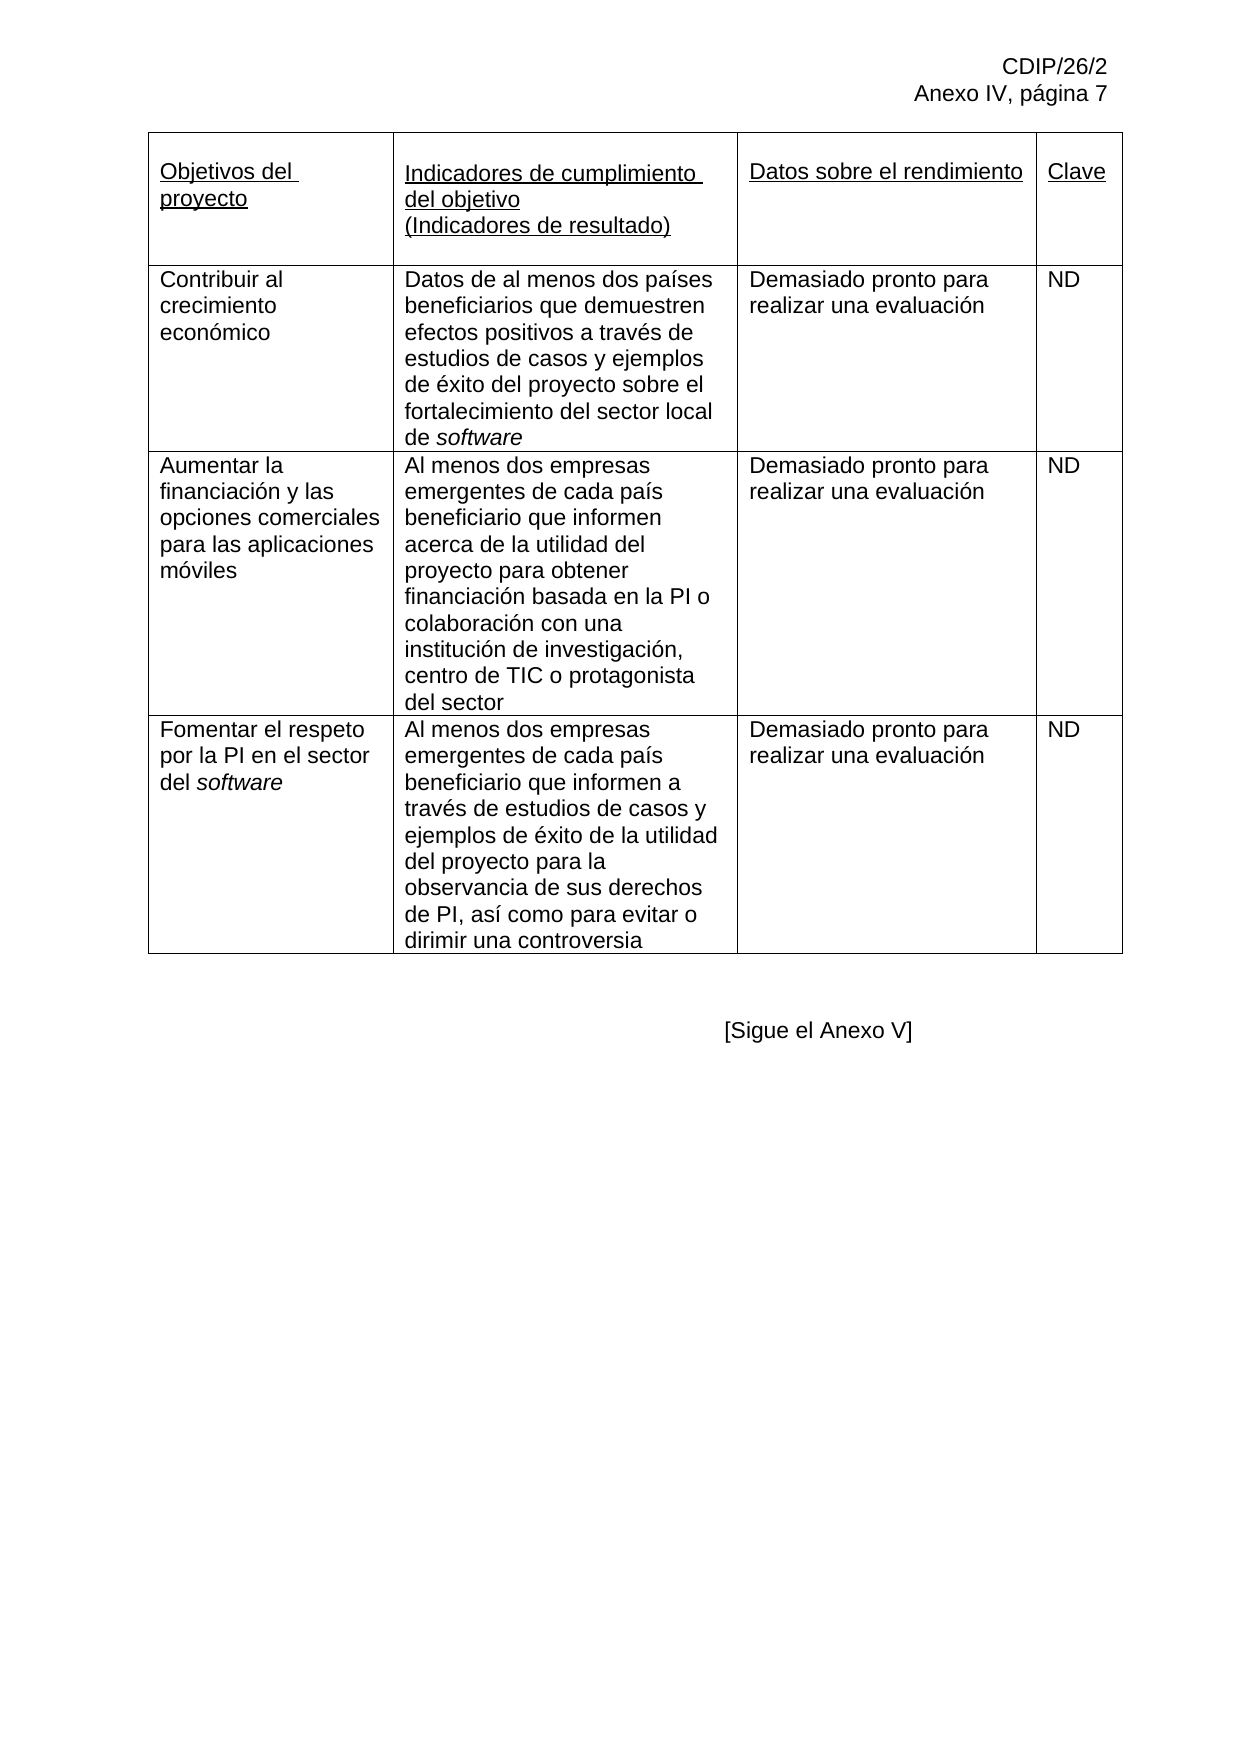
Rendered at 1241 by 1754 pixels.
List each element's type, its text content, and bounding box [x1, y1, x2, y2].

table_cell ND [1037, 266, 1122, 451]
table_cell Fomentar el respeto por la PI en el sector del software [149, 716, 393, 953]
table_cell Demasiado pronto para realizar una evaluación [738, 452, 1036, 715]
text [Sigue el Anexo V] [724, 1017, 1107, 1043]
table_header Clave [1037, 133, 1122, 265]
table_cell Al menos dos empresas emergentes de cada país beneficiario que informen acerca de la utilidad del proyecto para obtener financiación basada en la PI o colaboración con una institución de investigación, centro de TIC o protagonista del sector [394, 452, 737, 715]
table_cell Demasiado pronto para realizar una evaluación [738, 266, 1036, 451]
table_cell Contribuir al crecimiento económico [149, 266, 393, 451]
table_cell Datos de al menos dos países beneficiarios que demuestren efectos positivos a través de estudios de casos y ejemplos de éxito del proyecto sobre el fortalecimiento del sector local de software [394, 266, 737, 451]
table_cell Aumentar la financiación y las opciones comerciales para las aplicaciones móviles [149, 452, 393, 715]
table_cell Demasiado pronto para realizar una evaluación [738, 716, 1036, 953]
table_header Indicadores de cumplimiento del objetivo (Indicadores de resultado) [394, 133, 737, 265]
table_cell Al menos dos empresas emergentes de cada país beneficiario que informen a través de estudios de casos y ejemplos de éxito de la utilidad del proyecto para la observancia de sus derechos de PI, así como para evitar o dirimir una controversia [394, 716, 737, 953]
table_header Datos sobre el rendimiento [738, 133, 1036, 265]
table_header Objetivos del proyecto [149, 133, 393, 265]
table_cell ND [1037, 452, 1122, 715]
table_cell ND [1037, 716, 1122, 953]
